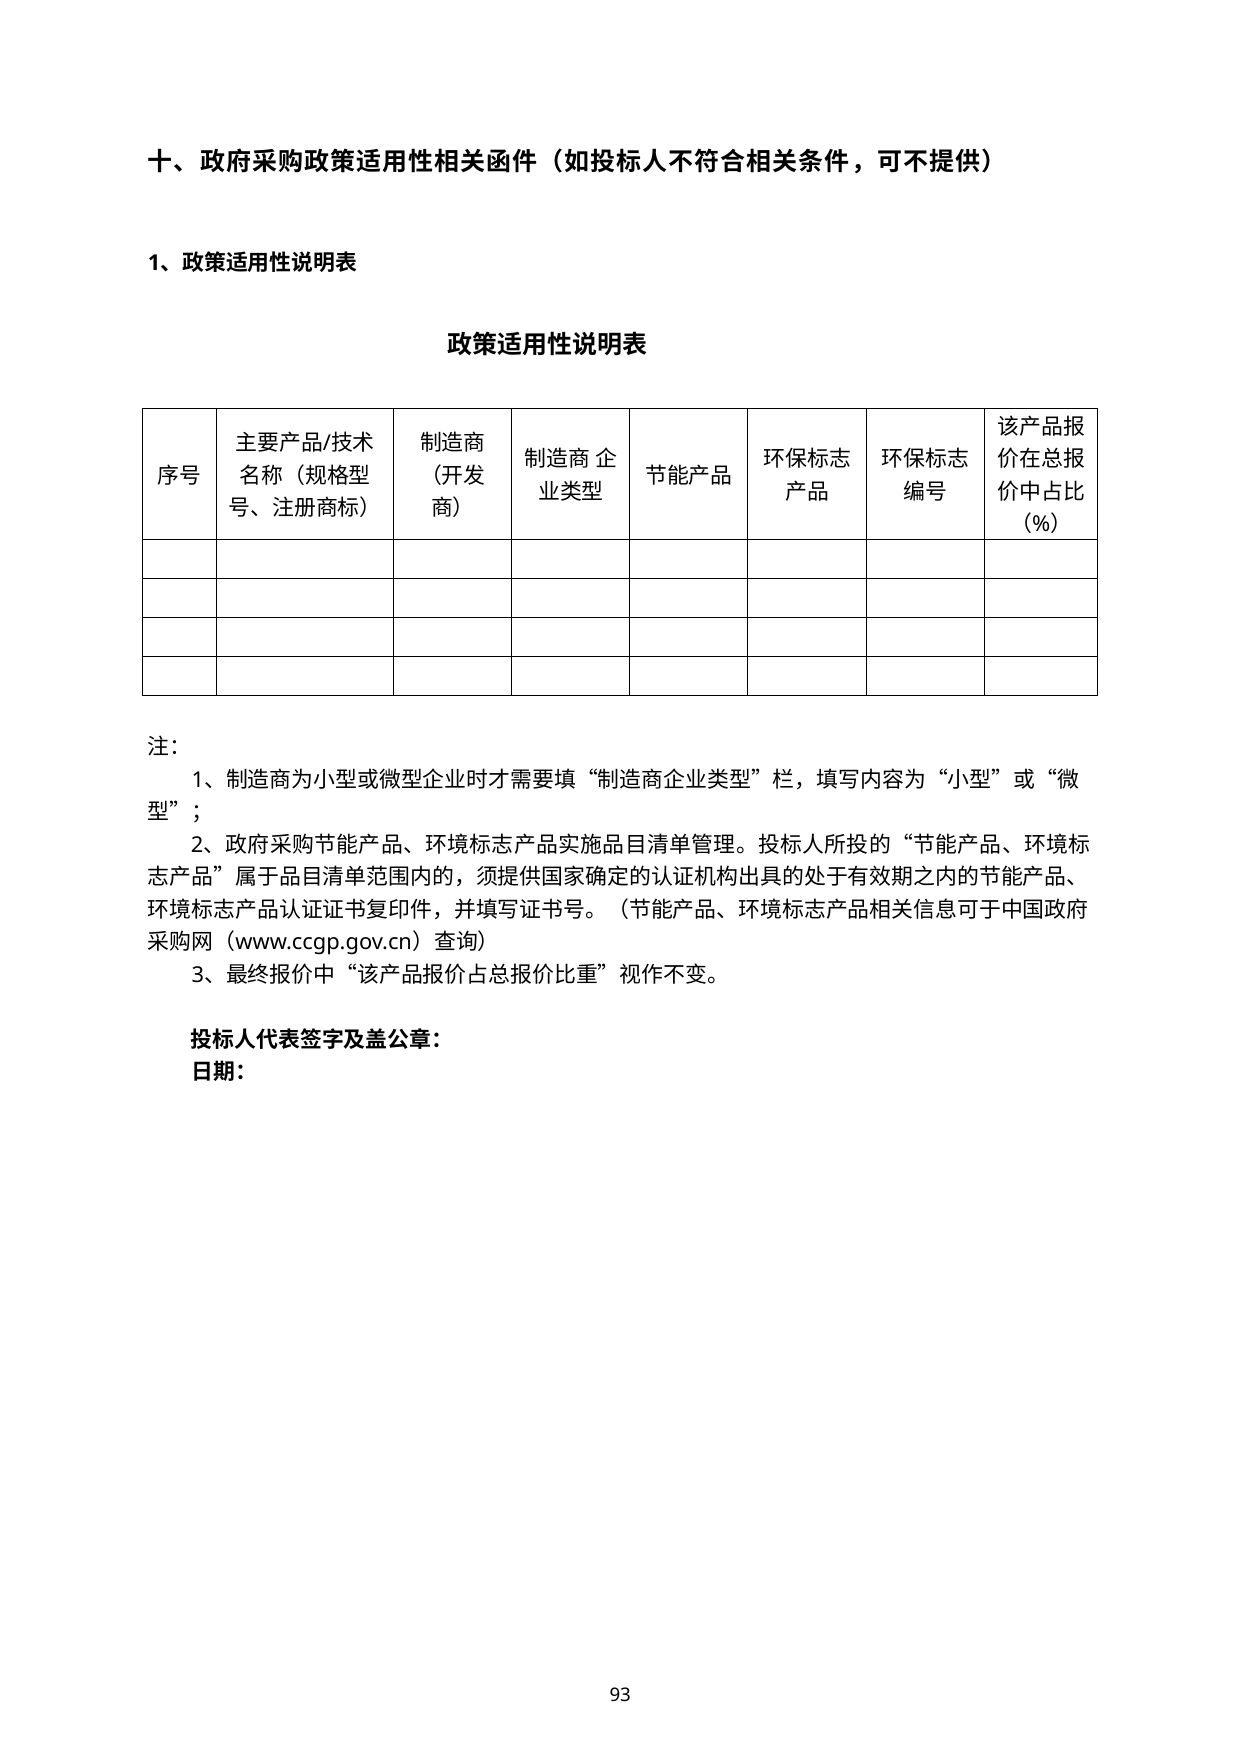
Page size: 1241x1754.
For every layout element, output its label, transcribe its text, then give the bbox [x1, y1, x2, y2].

table_cell [630, 657, 747, 695]
table_cell [985, 657, 1097, 695]
text 2、政府采购节能产品、环境标志产品实施品目清单管理。投标人所投的“节能产品、环境标志产品”属于品目清单范围内的，须提供国家确定的认证机构出具的处于有效期之内的节能产品、环境标志产品认证证书复印件，并填写证书号。（节能产品、环境标志产品相关信息可于中国政府采购网（www.ccgp.gov.cn）查询） [148, 826, 1092, 956]
table_header 节能产品 [630, 409, 747, 538]
table_cell [394, 618, 511, 656]
table_cell [867, 657, 984, 695]
table_cell [512, 540, 629, 578]
table_cell [512, 579, 629, 617]
table_header 该产品报价在总报价中占比（%） [985, 409, 1097, 538]
table_header 序号 [143, 409, 216, 538]
table_cell [143, 657, 216, 695]
table_header 制造商 （开发商） [394, 409, 511, 538]
table_cell [748, 618, 866, 656]
text 政策适用性说明表 [148, 310, 947, 375]
text 日期： [148, 1054, 1092, 1086]
table_cell [512, 657, 629, 695]
table_cell [394, 579, 511, 617]
table_cell [630, 618, 747, 656]
table_header 主要产品/技术名称（规格型号、注册商标） [217, 409, 393, 538]
table_cell [217, 540, 393, 578]
table_cell [748, 657, 866, 695]
table_cell [985, 540, 1097, 578]
table_cell [394, 657, 511, 695]
table_cell [217, 618, 393, 656]
table_cell [143, 579, 216, 617]
table_cell [512, 618, 629, 656]
table_header 制造商 企业类型 [512, 409, 629, 538]
table_header 环保标志编号 [867, 409, 984, 538]
table_cell [985, 579, 1097, 617]
table_cell [217, 657, 393, 695]
table_cell [748, 579, 866, 617]
table_cell [394, 540, 511, 578]
text 1、制造商为小型或微型企业时才需要填“制造商企业类型”栏，填写内容为“小型”或“微型”； [148, 761, 1092, 826]
table_cell [985, 618, 1097, 656]
table_cell [867, 579, 984, 617]
text 十、政府采购政策适用性相关函件（如投标人不符合相关条件，可不提供） [148, 141, 1092, 177]
text 1、政策适用性说明表 [148, 245, 947, 277]
text 注： [148, 729, 1092, 761]
text 投标人代表签字及盖公章： [148, 1021, 1092, 1054]
table_cell [630, 579, 747, 617]
table_cell [867, 540, 984, 578]
table_header 环保标志产品 [748, 409, 866, 538]
table_cell [630, 540, 747, 578]
table_cell [143, 618, 216, 656]
table_cell [143, 540, 216, 578]
text 3、最终报价中“该产品报价占总报价比重”视作不变。 [148, 956, 1092, 989]
table_cell [748, 540, 866, 578]
table_cell [217, 579, 393, 617]
table_cell [867, 618, 984, 656]
